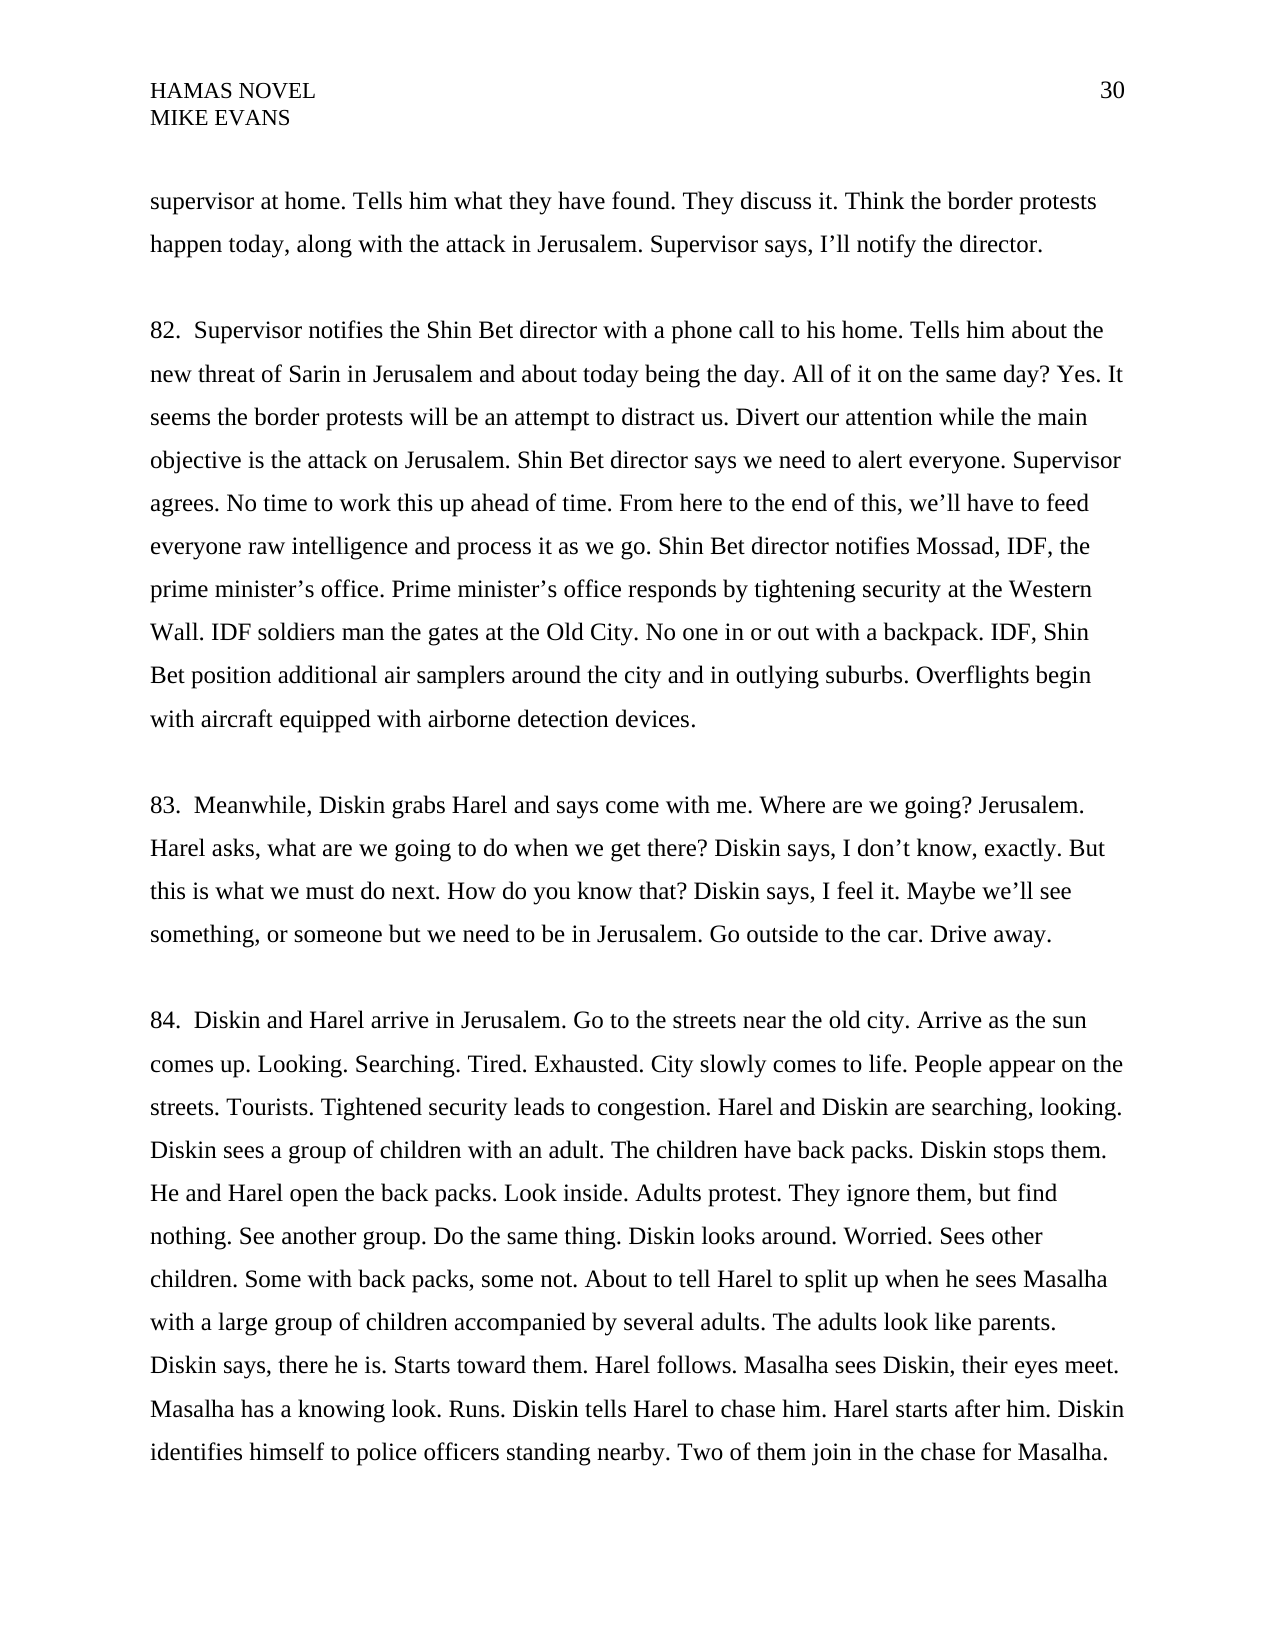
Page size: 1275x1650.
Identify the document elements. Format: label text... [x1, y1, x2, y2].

text 83. Meanwhile, Diskin grabs Harel and says come with me. Where are we going? Jerusalem. Harel asks, what are we going to do when we get there? Diskin says, I don’t know, exactly. But this is what we must do next. How do you know that? Diskin says, I feel it. Maybe we’ll see something, or someone but we need to be in Jerusalem. Go outside to the car. Drive away. [150, 790, 1125, 948]
text 82. Supervisor notifies the Shin Bet director with a phone call to his home. Tells him about the new threat of Sarin in Jerusalem and about today being the day. All of it on the same day? Yes. It seems the border protests will be an attempt to distract us. Divert our attention while the main objective is the attack on Jerusalem. Shin Bet director says we need to alert everyone. Supervisor agrees. No time to work this up ahead of time. From here to the end of this, we’ll have to feed everyone raw intelligence and process it as we go. Shin Bet director notifies Mossad, IDF, the prime minister’s office. Prime minister’s office responds by tightening security at the Western Wall. IDF soldiers man the gates at the Old City. No one in or out with a backpack. IDF, Shin Bet position additional air samplers around the city and in outlying suburbs. Overflights begin with aircraft equipped with airborne detection devices. [150, 316, 1125, 732]
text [150, 186, 1125, 258]
text 84. Diskin and Harel arrive in Jerusalem. Go to the streets near the old city. Arrive as the sun comes up. Looking. Searching. Tired. Exhausted. City slowly comes to life. People appear on the streets. Tourists. Tightened security leads to congestion. Harel and Diskin are searching, looking. Diskin sees a group of children with an adult. The children have back packs. Diskin stops them. He and Harel open the back packs. Look inside. Adults protest. They ignore them, but find nothing. See another group. Do the same thing. Diskin looks around. Worried. Sees other children. Some with back packs, some not. About to tell Harel to split up when he sees Masalha with a large group of children accompanied by several adults. The adults look like parents. Diskin says, there he is. Starts toward them. Harel follows. Masalha sees Diskin, their eyes meet. Masalha has a knowing look. Runs. Diskin tells Harel to chase him. Harel starts after him. Diskin identifies himself to police officers standing nearby. Two of them join in the chase for Masalha. [150, 1006, 1125, 1466]
